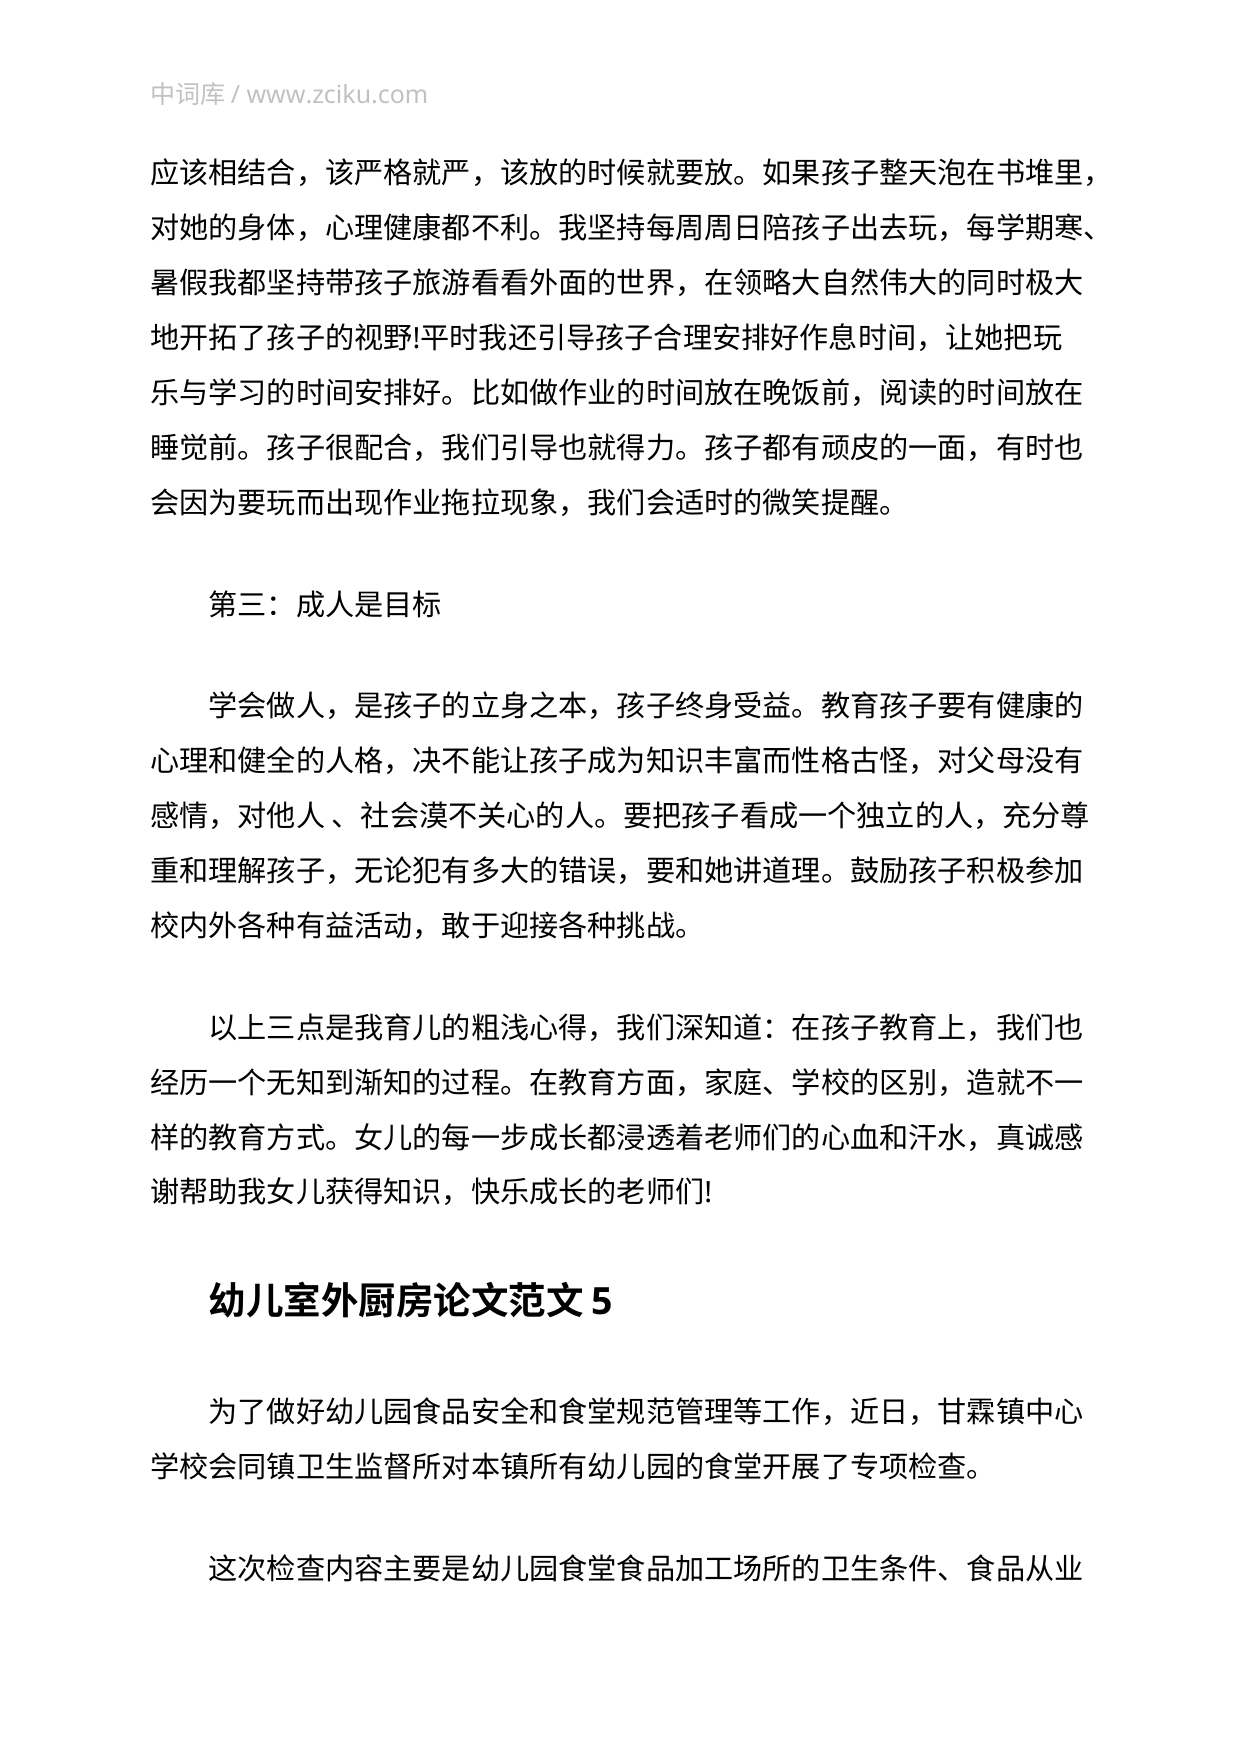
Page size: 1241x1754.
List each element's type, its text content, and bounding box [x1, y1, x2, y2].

text 以上三点是我育儿的粗浅心得，我们深知道：在孩子教育上，我们也经历一个无知到渐知的过程。在教育方面，家庭、学校的区别，造就不一样的教育方式。女儿的每一步成长都浸透着老师们的心血和汗水，真诚感谢帮助我女儿获得知识，快乐成长的老师们! [150, 1004, 1090, 1211]
text 第三：成人是目标 [150, 581, 1090, 623]
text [150, 1545, 1090, 1588]
text 幼儿室外厨房论文范文5 [150, 1271, 1090, 1326]
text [150, 150, 1090, 522]
text 为了做好幼儿园食品安全和食堂规范管理等工作，近日，甘霖镇中心学校会同镇卫生监督所对本镇所有幼儿园的食堂开展了专项检查。 [150, 1389, 1090, 1486]
text 学会做人，是孩子的立身之本，孩子终身受益。教育孩子要有健康的心理和健全的人格，决不能让孩子成为知识丰富而性格古怪，对父母没有感情，对他人 、社会漠不关心的人。要把孩子看成一个独立的人，充分尊重和理解孩子，无论犯有多大的错误，要和她讲道理。鼓励孩子积极参加校内外各种有益活动，敢于迎接各种挑战。 [150, 683, 1090, 945]
